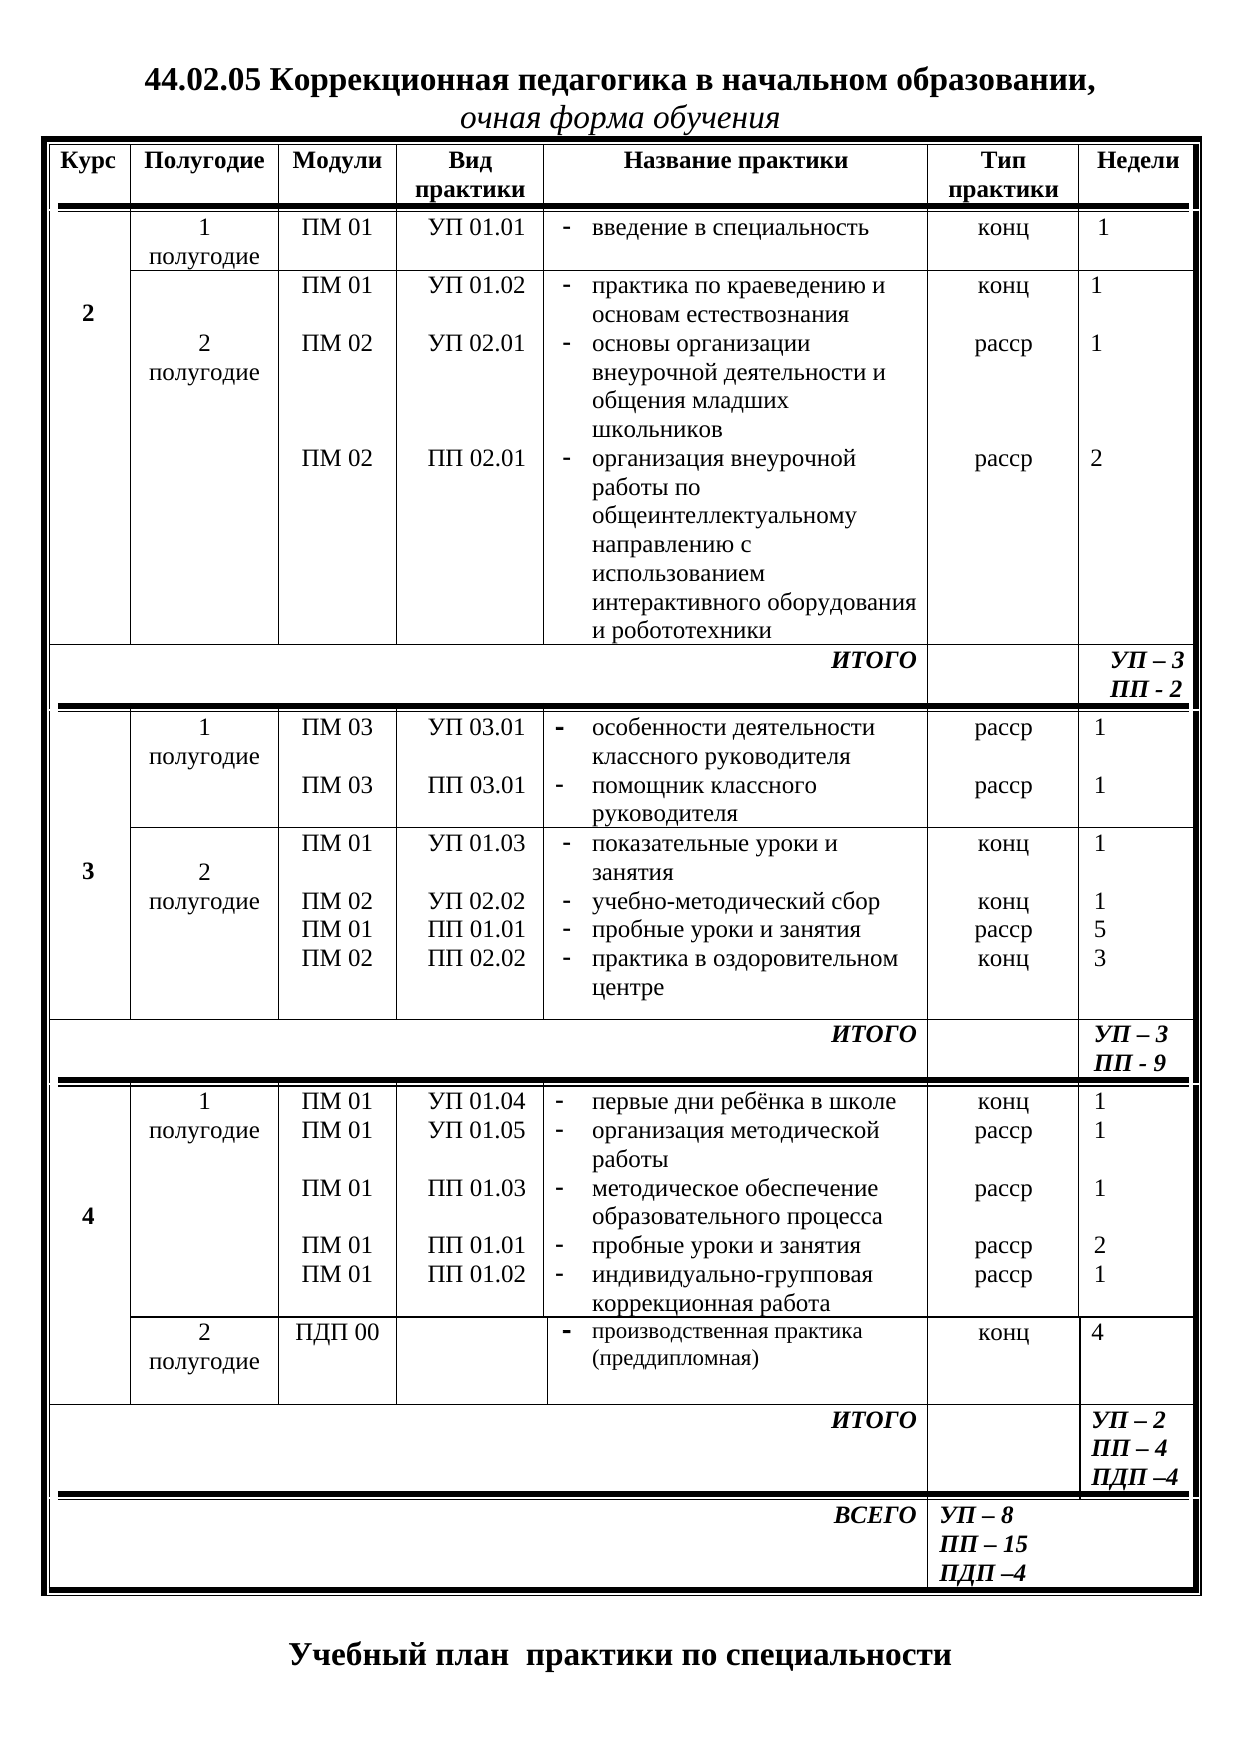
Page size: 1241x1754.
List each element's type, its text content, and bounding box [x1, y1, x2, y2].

table_cell УП – 2 ПП – 4 ПДП –4 [1081, 1405, 1193, 1491]
table_cell [928, 645, 1078, 703]
table_cell производственная практика (преддипломная) [548, 1318, 927, 1404]
table_header Недели [1079, 145, 1193, 203]
table_cell УП 03.01 ПП 03.01 [397, 712, 543, 827]
table_cell конц [928, 212, 1078, 269]
table_header Название практики [544, 145, 927, 203]
table_cell ИТОГО [50, 645, 927, 703]
table_cell 1 полугодие [131, 712, 278, 827]
table_cell УП 01.02 УП 02.01 ПП 02.01 [397, 271, 543, 644]
table_cell ПМ 03 ПМ 03 [279, 712, 396, 827]
table_cell 2 [47, 203, 130, 644]
table_cell 1 [1079, 203, 1197, 269]
table_cell 2 полугодие [131, 1318, 278, 1404]
table_cell ПМ 01 ПМ 02 ПМ 01 ПМ 02 [279, 828, 396, 1018]
table_cell УП – 3 ПП - 2 [1079, 645, 1193, 703]
table_cell ПМ 01 ПМ 02 ПМ 02 [279, 271, 396, 644]
table_cell конц расср расср расср расср [928, 1087, 1078, 1316]
table_cell [397, 1318, 547, 1404]
text очная форма обучения [75, 97, 1165, 136]
table_cell ВСЕГО [47, 1491, 927, 1587]
table_cell УП 01.03 УП 02.02 ПП 01.01 ПП 02.02 [397, 828, 543, 1018]
table_cell ИТОГО [50, 1405, 927, 1491]
table_cell 1 полугодие [131, 212, 278, 269]
table_cell 1 1 1 2 1 [1079, 1077, 1197, 1316]
table_cell практика по краеведению и основам естествознания основы организации внеурочной деятельности и общения младших школьников организация внеурочной работы по общеинтеллектуальному направлению с использованием интерактивного оборудования и робототехники [544, 271, 927, 644]
table_cell 2 полугодие [131, 828, 278, 1018]
table_cell ПДП 00 [279, 1318, 396, 1404]
table_cell показательные уроки и занятия учебно-методический сбор пробные уроки и занятия практика в оздоровительном центре [544, 828, 927, 1018]
table_cell УП 01.01 [397, 212, 543, 269]
table_header Полугодие [131, 145, 278, 203]
table_cell 2 полугодие [131, 271, 278, 644]
table_header Вид практики [397, 145, 543, 203]
table_cell введение в специальность [544, 212, 927, 269]
table_cell 1 полугодие [131, 1087, 278, 1316]
table_cell УП – 8 ПП – 15 ПДП –4 [928, 1491, 1197, 1587]
table_cell [928, 1405, 1079, 1491]
text Учебный план практики по специальности [75, 1634, 1165, 1673]
table_cell 1 1 [1079, 703, 1197, 827]
table_cell 1 1 2 [1079, 271, 1193, 644]
table_cell ИТОГО [50, 1020, 927, 1077]
table_cell ПМ 01 [279, 212, 396, 269]
table_cell конц расср расср [928, 271, 1078, 644]
table_header Модули [279, 145, 396, 203]
table_cell 3 [47, 703, 130, 1018]
table_cell 4 [47, 1077, 130, 1404]
table_cell УП 01.04 УП 01.05 ПП 01.03 ПП 01.01 ПП 01.02 [397, 1087, 543, 1316]
table_cell расср расср [928, 712, 1078, 827]
table_cell 4 [1081, 1318, 1193, 1404]
table_cell УП – 3 ПП - 9 [1079, 1020, 1193, 1077]
table_cell особенности деятельности классного руководителя помощник классного руководителя [544, 712, 927, 827]
table_cell [928, 1020, 1078, 1077]
table_cell ПМ 01 ПМ 01 ПМ 01 ПМ 01 ПМ 01 [279, 1087, 396, 1316]
table_header Тип практики [928, 145, 1078, 203]
table_cell 1 1 5 3 [1079, 828, 1193, 1018]
table_cell первые дни ребёнка в школе организация методической работы методическое обеспечение образовательного процесса пробные уроки и занятия индивидуально-групповая коррекционная работа [544, 1087, 927, 1316]
table_cell конц конц расср конц [928, 828, 1078, 1018]
table_cell конц [928, 1318, 1079, 1404]
table_header Курс [50, 145, 130, 203]
text 44.02.05 Коррекционная педагогика в начальном образовании, [75, 59, 1165, 97]
